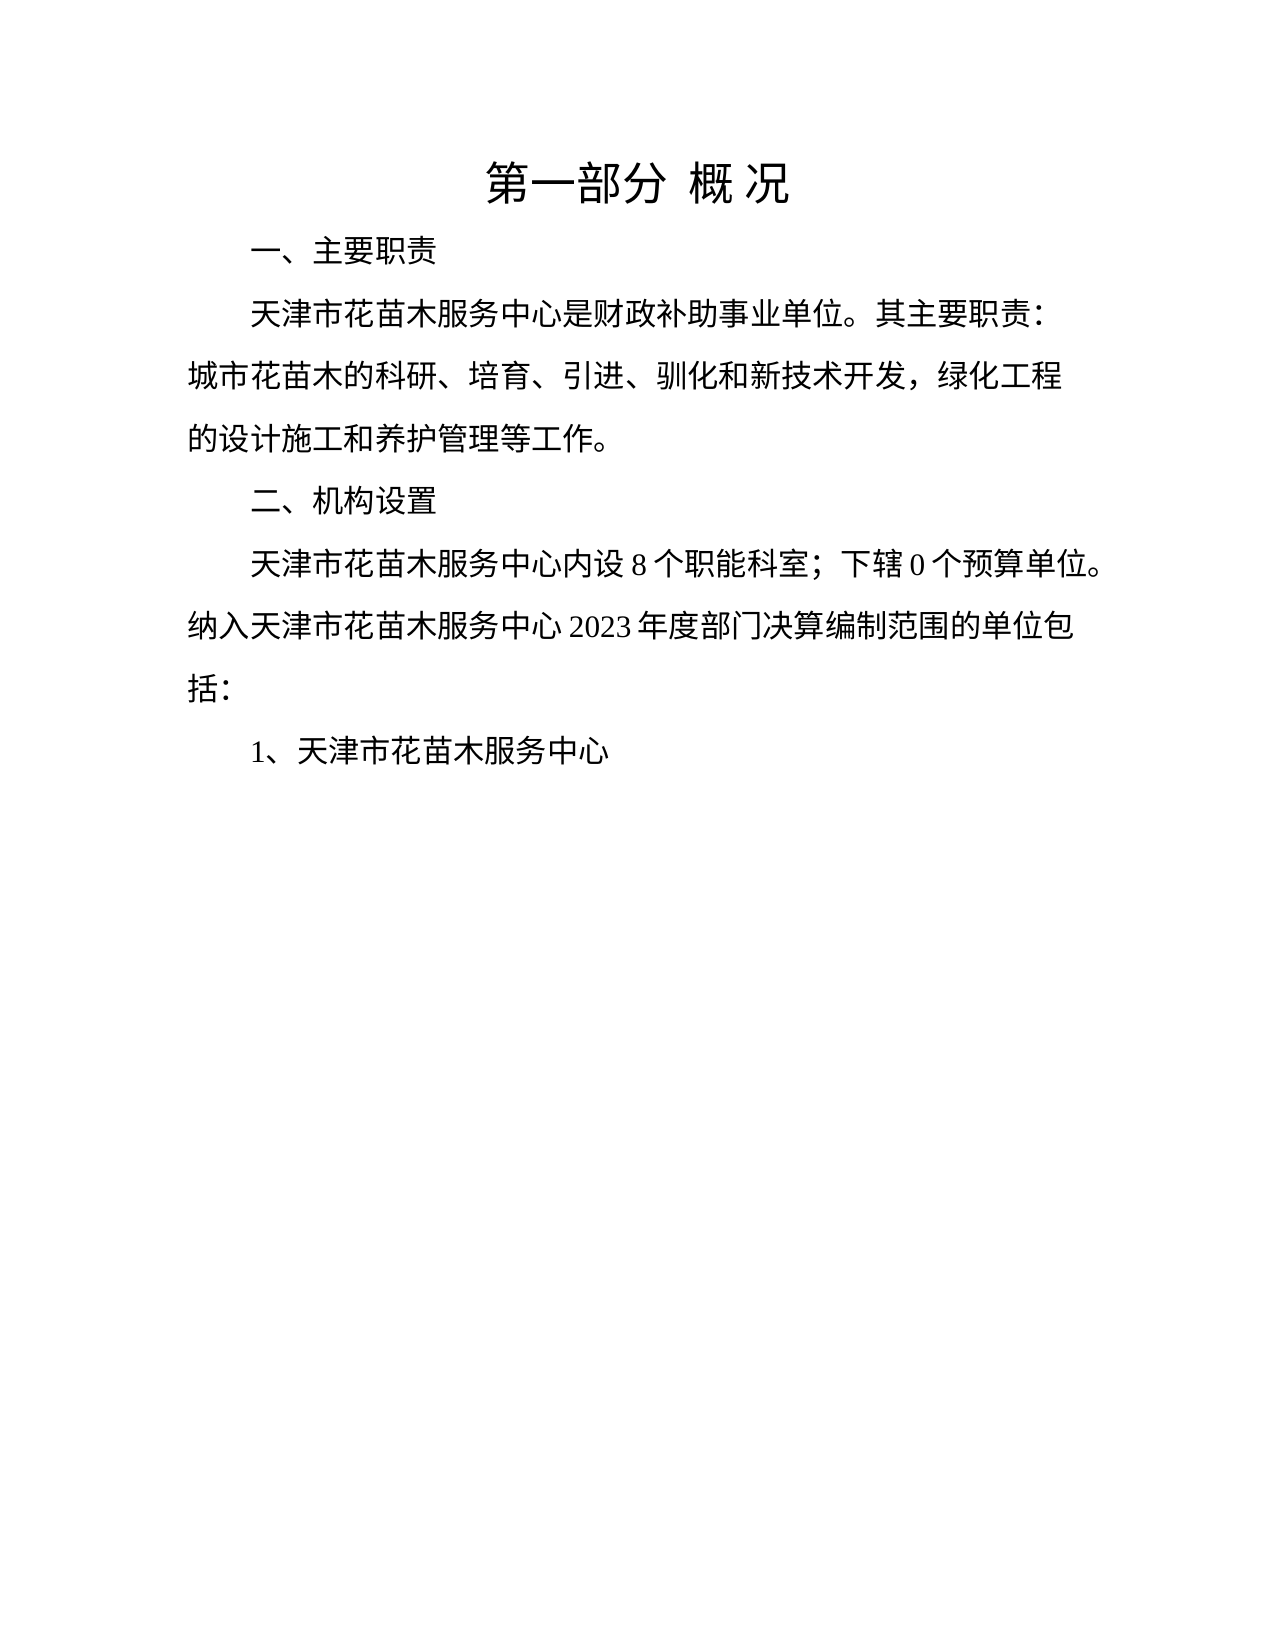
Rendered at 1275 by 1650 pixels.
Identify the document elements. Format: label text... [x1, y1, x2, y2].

text 天津市花苗木服务中心内设8个职能科室；下辖0个预算单位。纳入天津市花苗木服务中心2023年度部门决算编制范围的单位包括： [187, 525, 1087, 712]
text 天津市花苗木服务中心是财政补助事业单位。其主要职责：城市花苗木的科研、培育、引进、驯化和新技术开发，绿化工程的设计施工和养护管理等工作。 [187, 275, 1087, 462]
text 1、天津市花苗木服务中心 [187, 712, 1087, 775]
text 第一部分 概 况 [187, 150, 1087, 212]
text 二、机构设置 [187, 462, 1087, 525]
text 一、主要职责 [187, 212, 1087, 275]
